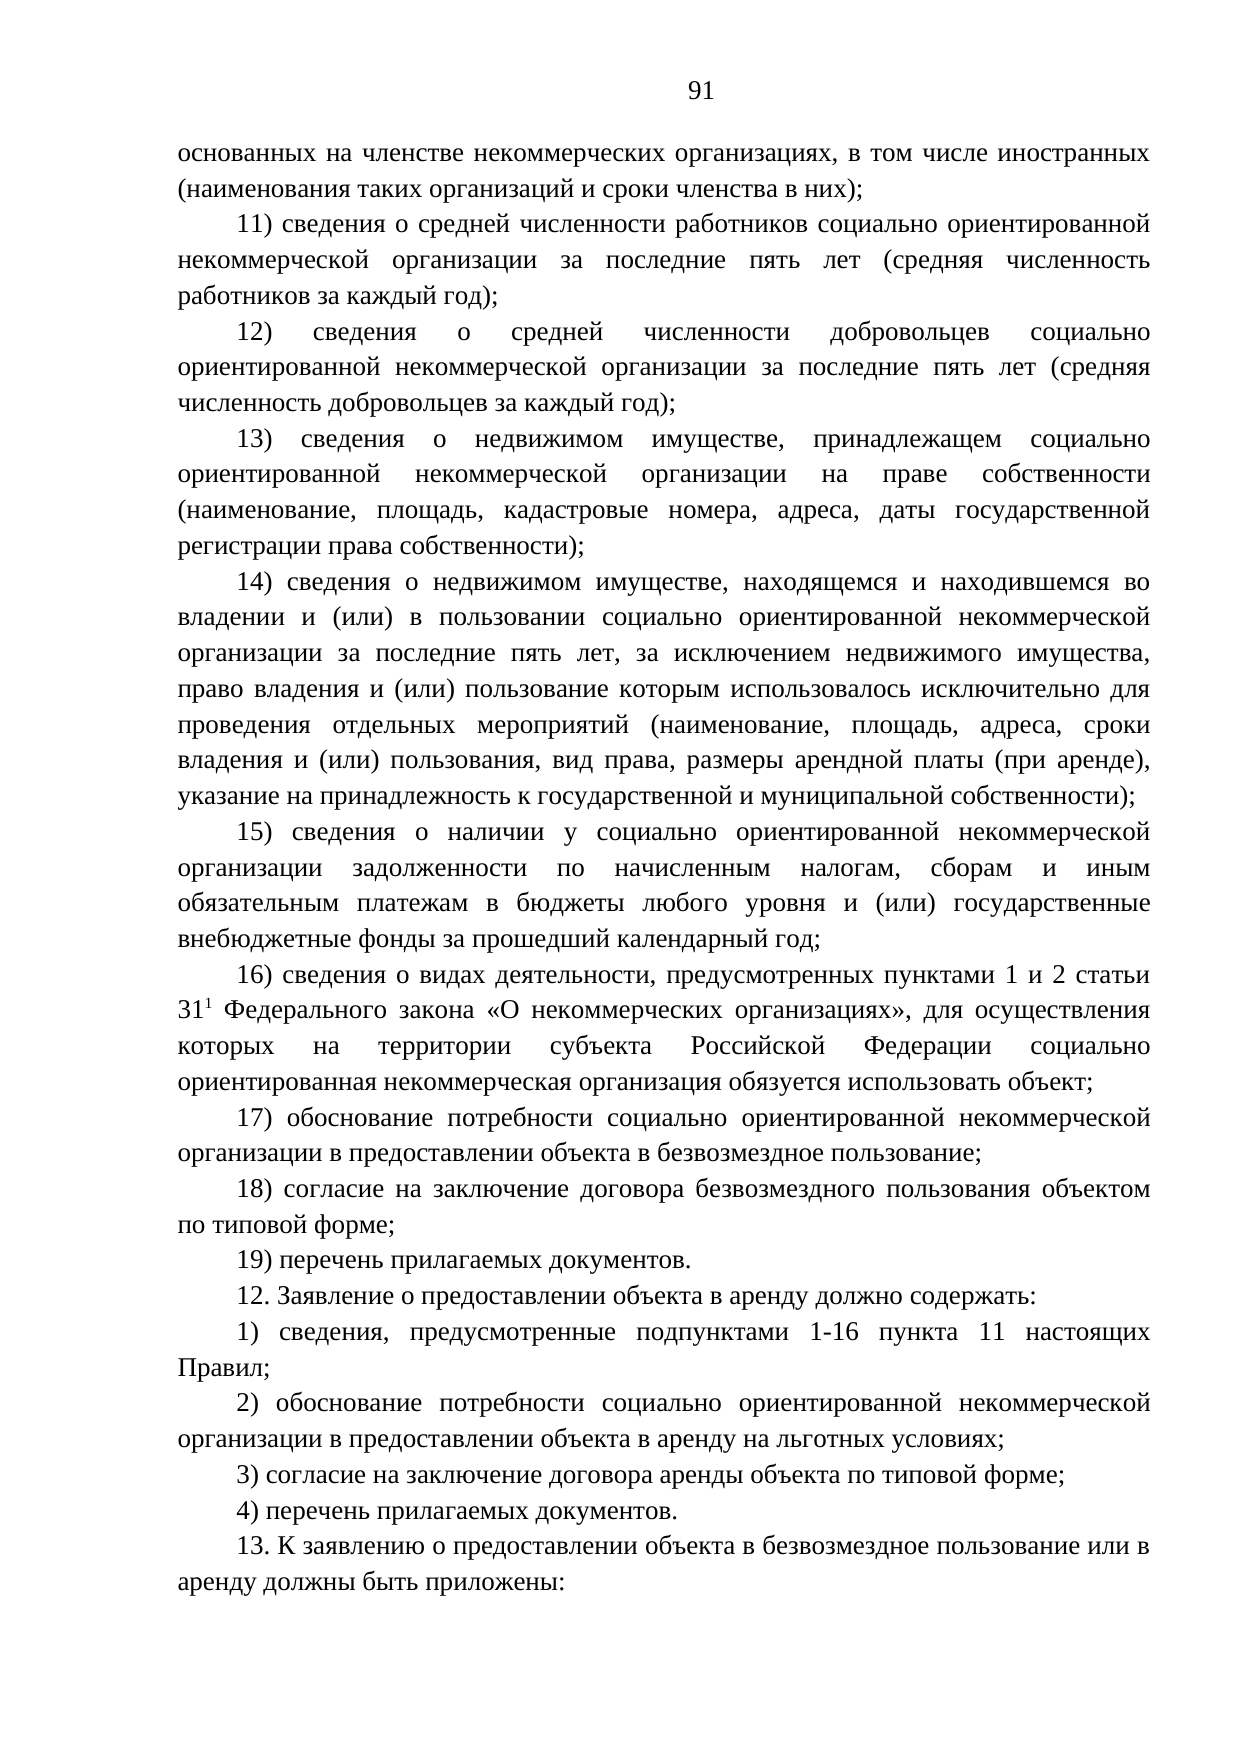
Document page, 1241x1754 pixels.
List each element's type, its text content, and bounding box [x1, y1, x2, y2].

text 12) сведения о средней численности добровольцев социально ориентированной некоммерческой организации за последние пять лет (средняя численность добровольцев за каждый год); [177, 315, 1152, 417]
text 14) сведения о недвижимом имуществе, находящемся и находившемся во владении и (или) в пользовании социально ориентированной некоммерческой организации за последние пять лет, за исключением недвижимого имущества, право владения и (или) пользование которым использовалось исключительно для проведения отдельных мероприятий (наименование, площадь, адреса, сроки владения и (или) пользования, вид права, размеры арендной платы (при аренде), указание на принадлежность к государственной и муниципальной собственности); [177, 565, 1152, 810]
text 13. К заявлению о предоставлении объекта в безвозмездное пользование или в аренду должны быть приложены: [177, 1529, 1152, 1596]
text 18) согласие на заключение договора безвозмездного пользования объектом по типовой форме; [177, 1172, 1152, 1239]
text 2) обоснование потребности социально ориентированной некоммерческой организации в предоставлении объекта в аренду на льготных условиях; [177, 1387, 1152, 1453]
text 15) сведения о наличии у социально ориентированной некоммерческой организации задолженности по начисленным налогам, сборам и иным обязательным платежам в бюджеты любого уровня и (или) государственные внебюджетные фонды за прошедший календарный год; [177, 815, 1152, 953]
text 12. Заявление о предоставлении объекта в аренду должно содержать: [177, 1279, 1152, 1311]
text 13) сведения о недвижимом имуществе, принадлежащем социально ориентированной некоммерческой организации на праве собственности (наименование, площадь, кадастровые номера, адреса, даты государственной регистрации права собственности); [177, 422, 1152, 560]
text 19) перечень прилагаемых документов. [177, 1244, 1152, 1275]
text 17) обоснование потребности социально ориентированной некоммерческой организации в предоставлении объекта в безвозмездное пользование; [177, 1101, 1152, 1168]
text 11) сведения о средней численности работников социально ориентированной некоммерческой организации за последние пять лет (средняя численность работников за каждый год); [177, 207, 1152, 310]
text 4) перечень прилагаемых документов. [177, 1494, 1152, 1525]
text 3) согласие на заключение договора аренды объекта по типовой форме; [177, 1458, 1152, 1489]
text 16) сведения о видах деятельности, предусмотренных пунктами 1 и 2 статьи 311 Федерального закона «О некоммерческих организациях», для осуществления которых на территории субъекта Российской Федерации социально ориентированная некоммерческая организация обязуется использовать объект; [177, 958, 1152, 1096]
text 1) сведения, предусмотренные подпунктами 1-16 пункта 11 настоящих Правил; [177, 1315, 1152, 1382]
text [177, 136, 1152, 203]
